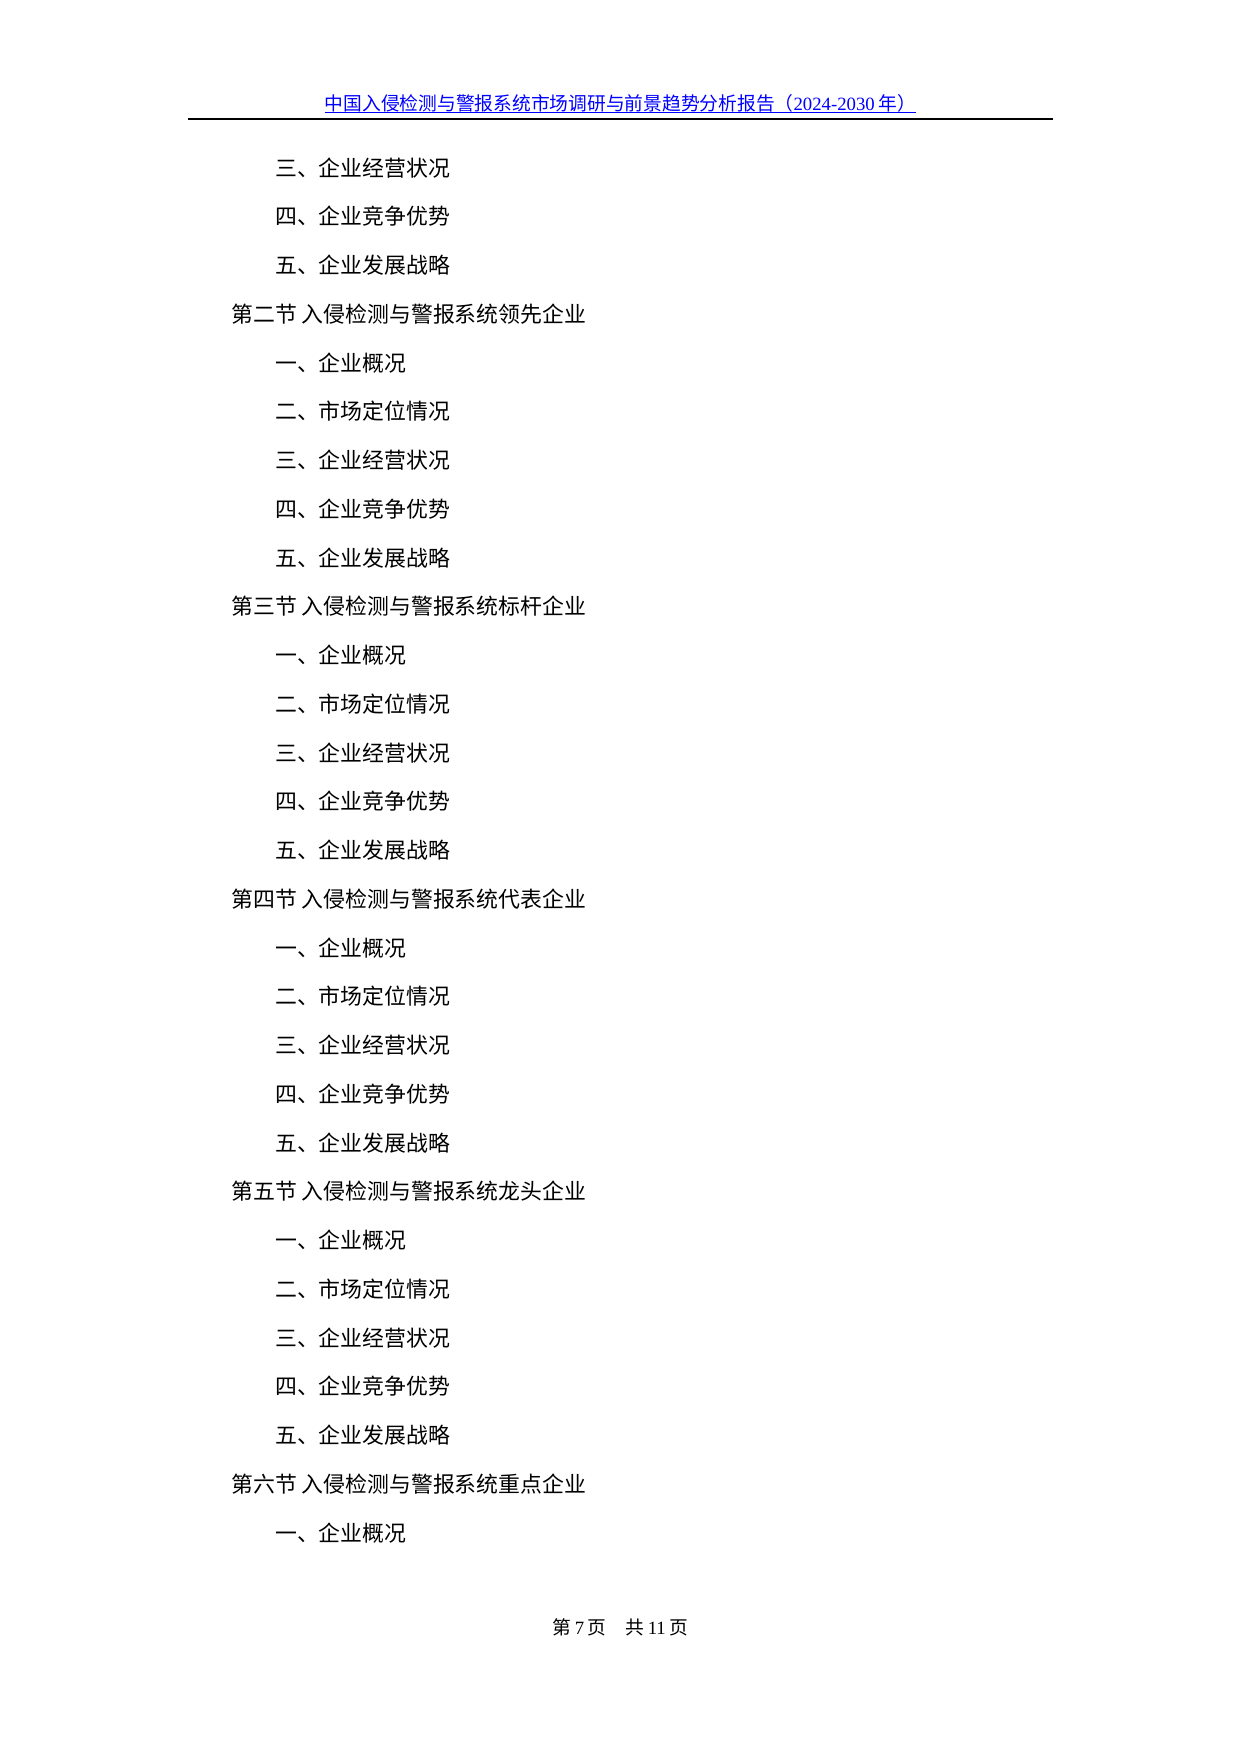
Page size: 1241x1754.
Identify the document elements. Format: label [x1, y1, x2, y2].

text [187, 150, 1053, 1548]
